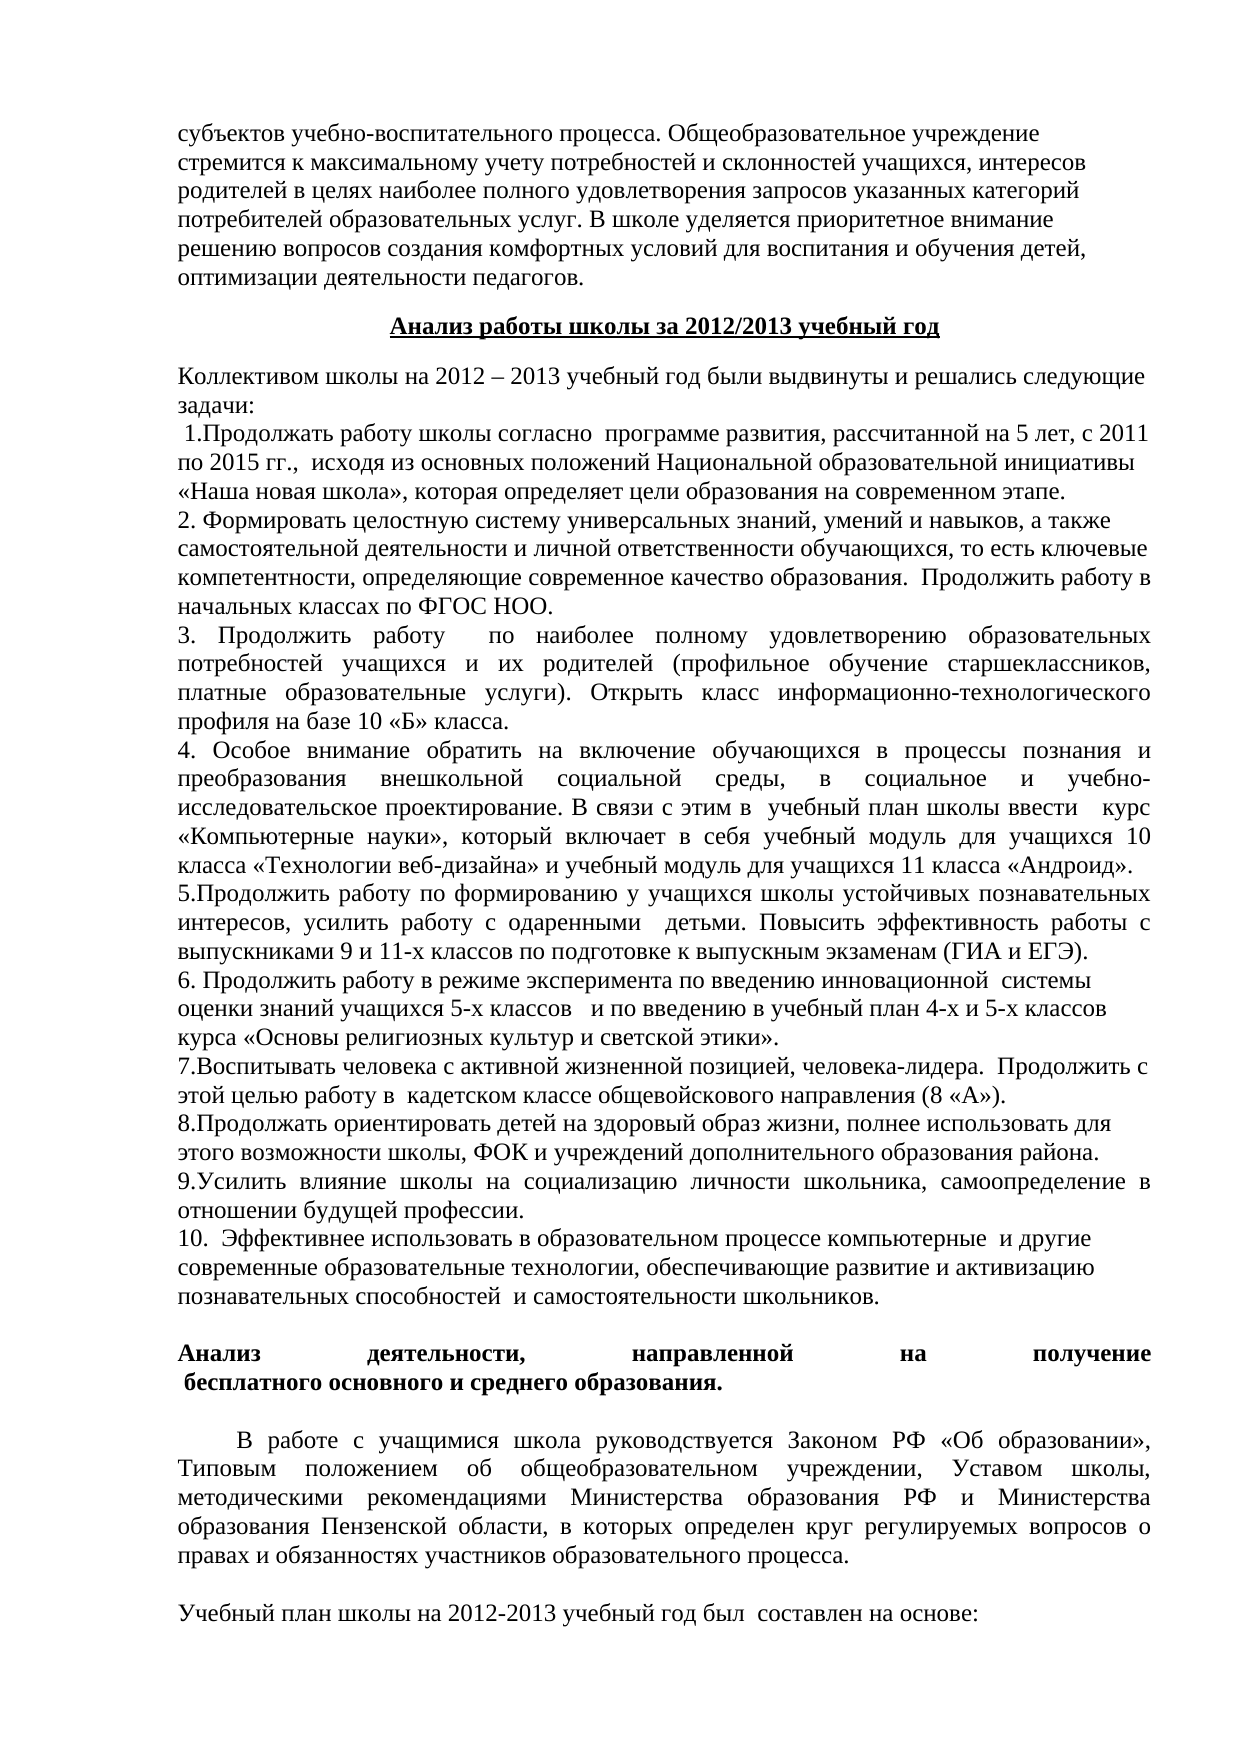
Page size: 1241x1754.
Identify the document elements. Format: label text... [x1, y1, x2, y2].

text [177, 118, 1152, 291]
text Анализ работы школы за 2012/2013 учебный год [177, 311, 1152, 340]
text Коллективом школы на 2012 – 2013 учебный год были выдвинуты и решались следующие задачи: [177, 361, 1152, 418]
text В работе с учащимися школа руководствуется Законом РФ «Об образовании», Типовым положением об общеобразовательном учреждении, Уставом школы, методическими рекомендациями Министерства образования РФ и Министерства образования Пензенской области, в которых определен круг регулируемых вопросов о правах и обязанностях участников образовательного процесса. [177, 1425, 1152, 1568]
text 6. Продолжить работу в режиме эксперимента по введению инновационной системы оценки знаний учащихся 5-х классов и по введению в учебный план 4-х и 5-х классов курса «Основы религиозных культур и светской этики». [177, 965, 1152, 1051]
text 5.Продолжить работу по формированию у учащихся школы устойчивых познавательных интересов, усилить работу с одаренными детьми. Повысить эффективность работы с выпускниками 9 и 11-х классов по подготовке к выпускным экзаменам (ГИА и ЕГЭ). [177, 878, 1152, 965]
text 10. Эффективнее использовать в образовательном процессе компьютерные и другие современные образовательные технологии, обеспечивающие развитие и активизацию познавательных способностей и самостоятельности школьников. [177, 1223, 1152, 1310]
text 1.Продолжать работу школы согласно программе развития, рассчитанной на 5 лет, с 2011 по 2015 гг., исходя из основных положений Национальной образовательной инициативы «Наша новая школа», которая определяет цели образования на современном этапе. [177, 418, 1152, 505]
text 4. Особое внимание обратить на включение обучающихся в процессы познания и преобразования внешкольной социальной среды, в социальное и учебно-исследовательское проектирование. В связи с этим в учебный план школы ввести курс «Компьютерные науки», который включает в себя учебный модуль для учащихся 10 класса «Технологии веб-дизайна» и учебный модуль для учащихся 11 класса «Андроид». [177, 735, 1152, 878]
text 9.Усилить влияние школы на социализацию личности школьника, самоопределение в отношении будущей профессии. [177, 1166, 1152, 1223]
text Учебный план школы на 2012-2013 учебный год был составлен на основе: [177, 1598, 1152, 1626]
text 7.Воспитывать человека с активной жизненной позицией, человека-лидера. Продолжить с этой целью работу в кадетском классе общевойскового направления (8 «А»). [177, 1051, 1152, 1108]
text Анализ деятельности, направленной на получение бесплатного основного и среднего образования. [177, 1338, 1152, 1396]
text 3. Продолжить работу по наиболее полному удовлетворению образовательных потребностей учащихся и их родителей (профильное обучение старшеклассников, платные образовательные услуги). Открыть класс информационно-технологического профиля на базе 10 «Б» класса. [177, 620, 1152, 735]
text 8.Продолжать ориентировать детей на здоровый образ жизни, полнее использовать для этого возможности школы, ФОК и учреждений дополнительного образования района. [177, 1108, 1152, 1166]
text 2. Формировать целостную систему универсальных знаний, умений и навыков, а также самостоятельной деятельности и личной ответственности обучающихся, то есть ключевые компетентности, определяющие современное качество образования. Продолжить работу в начальных классах по ФГОС НОО. [177, 505, 1152, 620]
